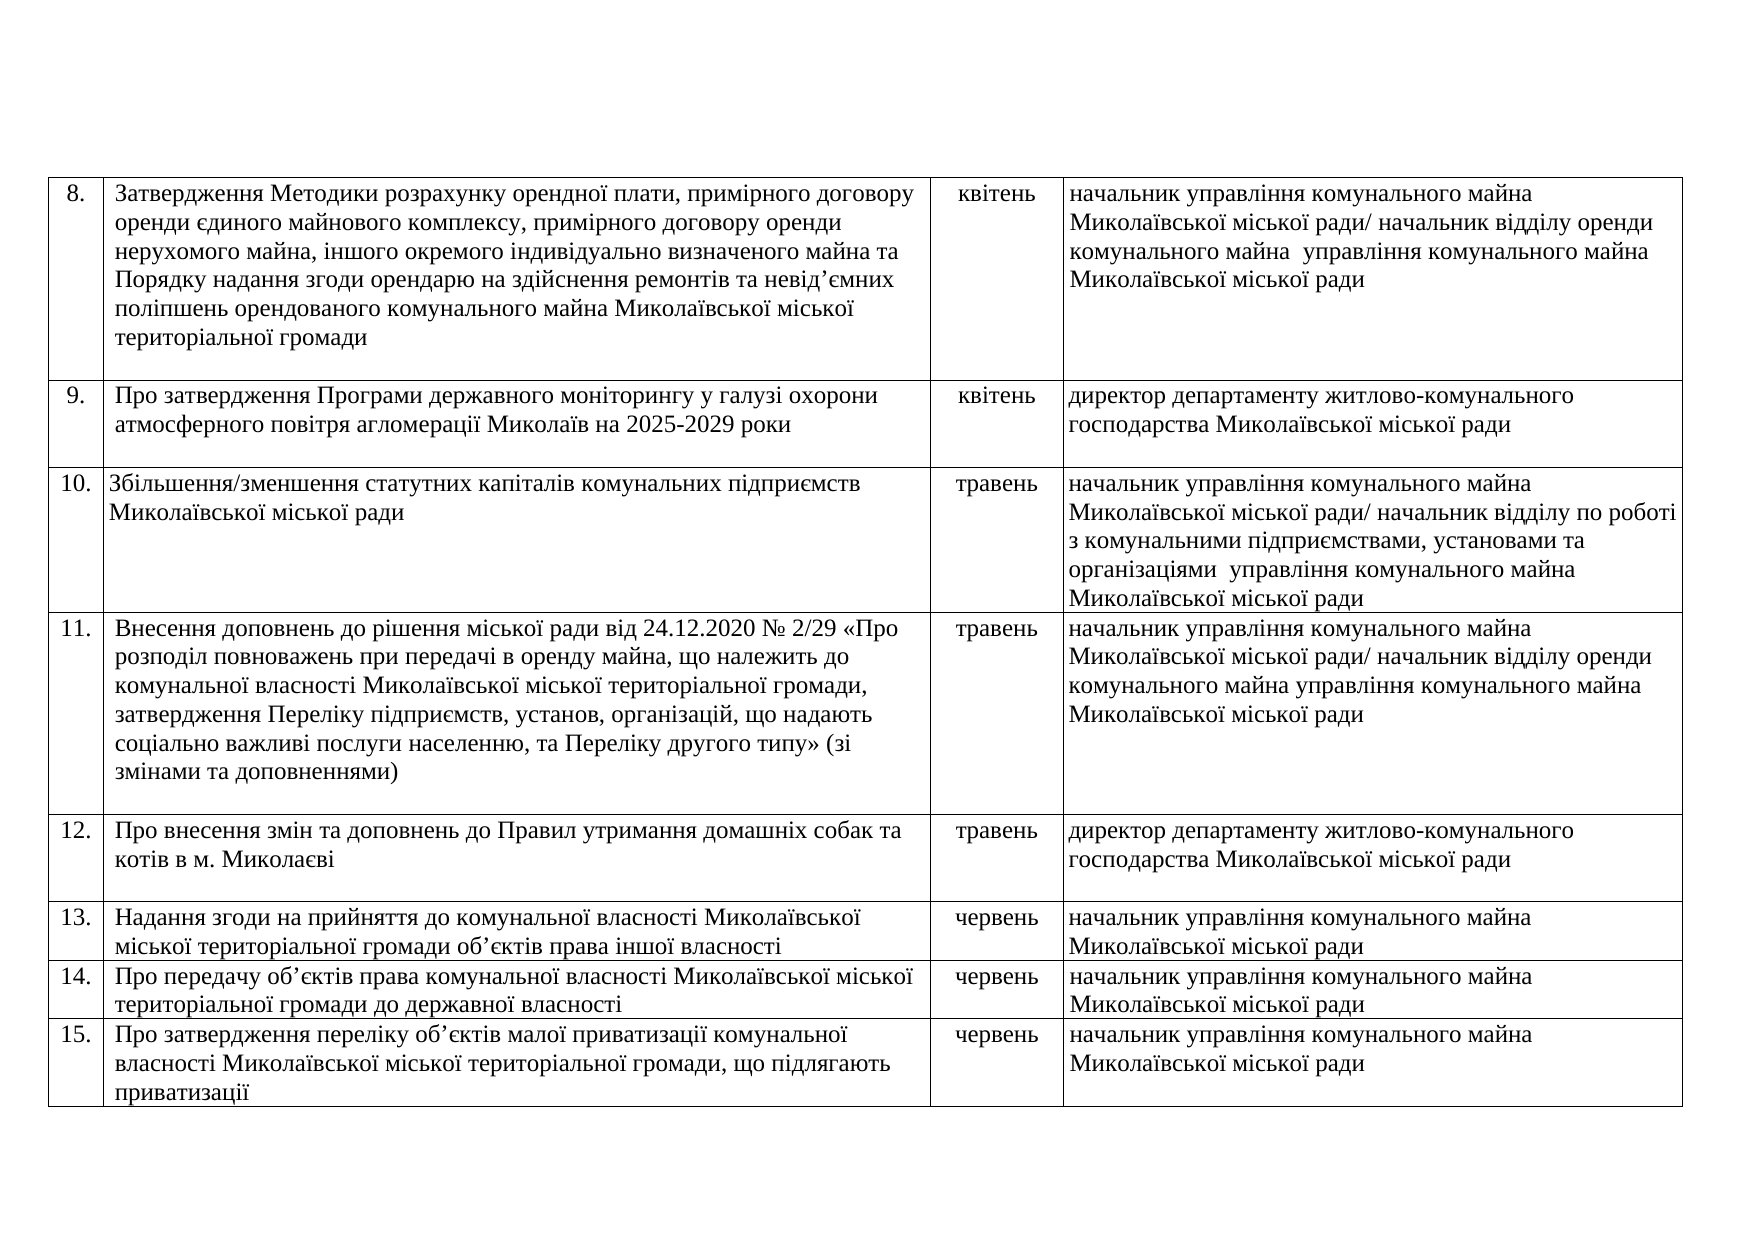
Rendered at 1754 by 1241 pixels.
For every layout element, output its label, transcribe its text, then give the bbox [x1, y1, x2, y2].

table_cell начальник управління комунального майна Миколаївської міської ради [1064, 961, 1682, 1018]
table_cell Збільшення/зменшення статутних капіталів комунальних підприємств Миколаївської міської ради [104, 468, 930, 612]
table_cell 12. [49, 815, 103, 901]
table_cell 13. [49, 902, 103, 960]
table_cell 15. [49, 1019, 103, 1106]
table_cell начальник управління комунального майна Миколаївської міської ради [1064, 902, 1682, 960]
table_cell Про передачу об’єктів права комунальної власності Миколаївської міської територіальної громади до державної власності [104, 961, 930, 1018]
table_cell директор департаменту житлово-комунального господарства Миколаївської міської ради [1064, 381, 1682, 467]
table_cell 10. [49, 468, 103, 612]
table_cell начальник управління комунального майна Миколаївської міської ради/ начальник відділу оренди комунального майна управління комунального майна Миколаївської міської ради [1064, 178, 1682, 379]
table_cell 11. [49, 613, 103, 814]
table_cell начальник управління комунального майна Миколаївської міської ради/ начальник відділу оренди комунального майна управління комунального майна Миколаївської міської ради [1064, 613, 1682, 814]
table_cell директор департаменту житлово-комунального господарства Миколаївської міської ради [1064, 815, 1682, 901]
table_cell начальник управління комунального майна Миколаївської міської ради [1064, 1019, 1682, 1106]
table_cell травень [931, 468, 1063, 612]
table_cell 14. [49, 961, 103, 1018]
table_cell 8. [49, 178, 103, 379]
table_cell Внесення доповнень до рішення міської ради від 24.12.2020 № 2/29 «Про розподіл повноважень при передачі в оренду майна, що належить до комунальної власності Миколаївської міської територіальної громади, затвердження Переліку підприємств, установ, організацій, що надають соціально важливі послуги населенню, та Переліку другого типу» (зі змінами та доповненнями) [104, 613, 930, 814]
table_cell Затвердження Методики розрахунку орендної плати, примірного договору оренди єдиного майнового комплексу, примірного договору оренди нерухомого майна, іншого окремого індивідуально визначеного майна та Порядку надання згоди орендарю на здійснення ремонтів та невід’ємних поліпшень орендованого комунального майна Миколаївської міської територіальної громади [104, 178, 930, 379]
table_cell червень [931, 902, 1063, 960]
table_cell начальник управління комунального майна Миколаївської міської ради/ начальник відділу по роботі з комунальними підприємствами, установами та організаціями управління комунального майна Миколаївської міської ради [1064, 468, 1682, 612]
table_cell Надання згоди на прийняття до комунальної власності Миколаївської міської територіальної громади об’єктів права іншої власності [104, 902, 930, 960]
table_cell червень [931, 961, 1063, 1018]
table_cell квітень [931, 381, 1063, 467]
table_cell 9. [49, 381, 103, 467]
table_cell квітень [931, 178, 1063, 379]
table_cell травень [931, 815, 1063, 901]
table_cell Про затвердження Програми державного моніторингу у галузі охорони атмосферного повітря агломерації Миколаїв на 2025-2029 роки [104, 381, 930, 467]
table_cell Про внесення змін та доповнень до Правил утримання домашніх собак та котів в м. Миколаєві [104, 815, 930, 901]
table_cell травень [931, 613, 1063, 814]
table_cell червень [931, 1019, 1063, 1106]
table_cell Про затвердження переліку об’єктів малої приватизації комунальної власності Миколаївської міської територіальної громади, що підлягають приватизації [104, 1019, 930, 1106]
